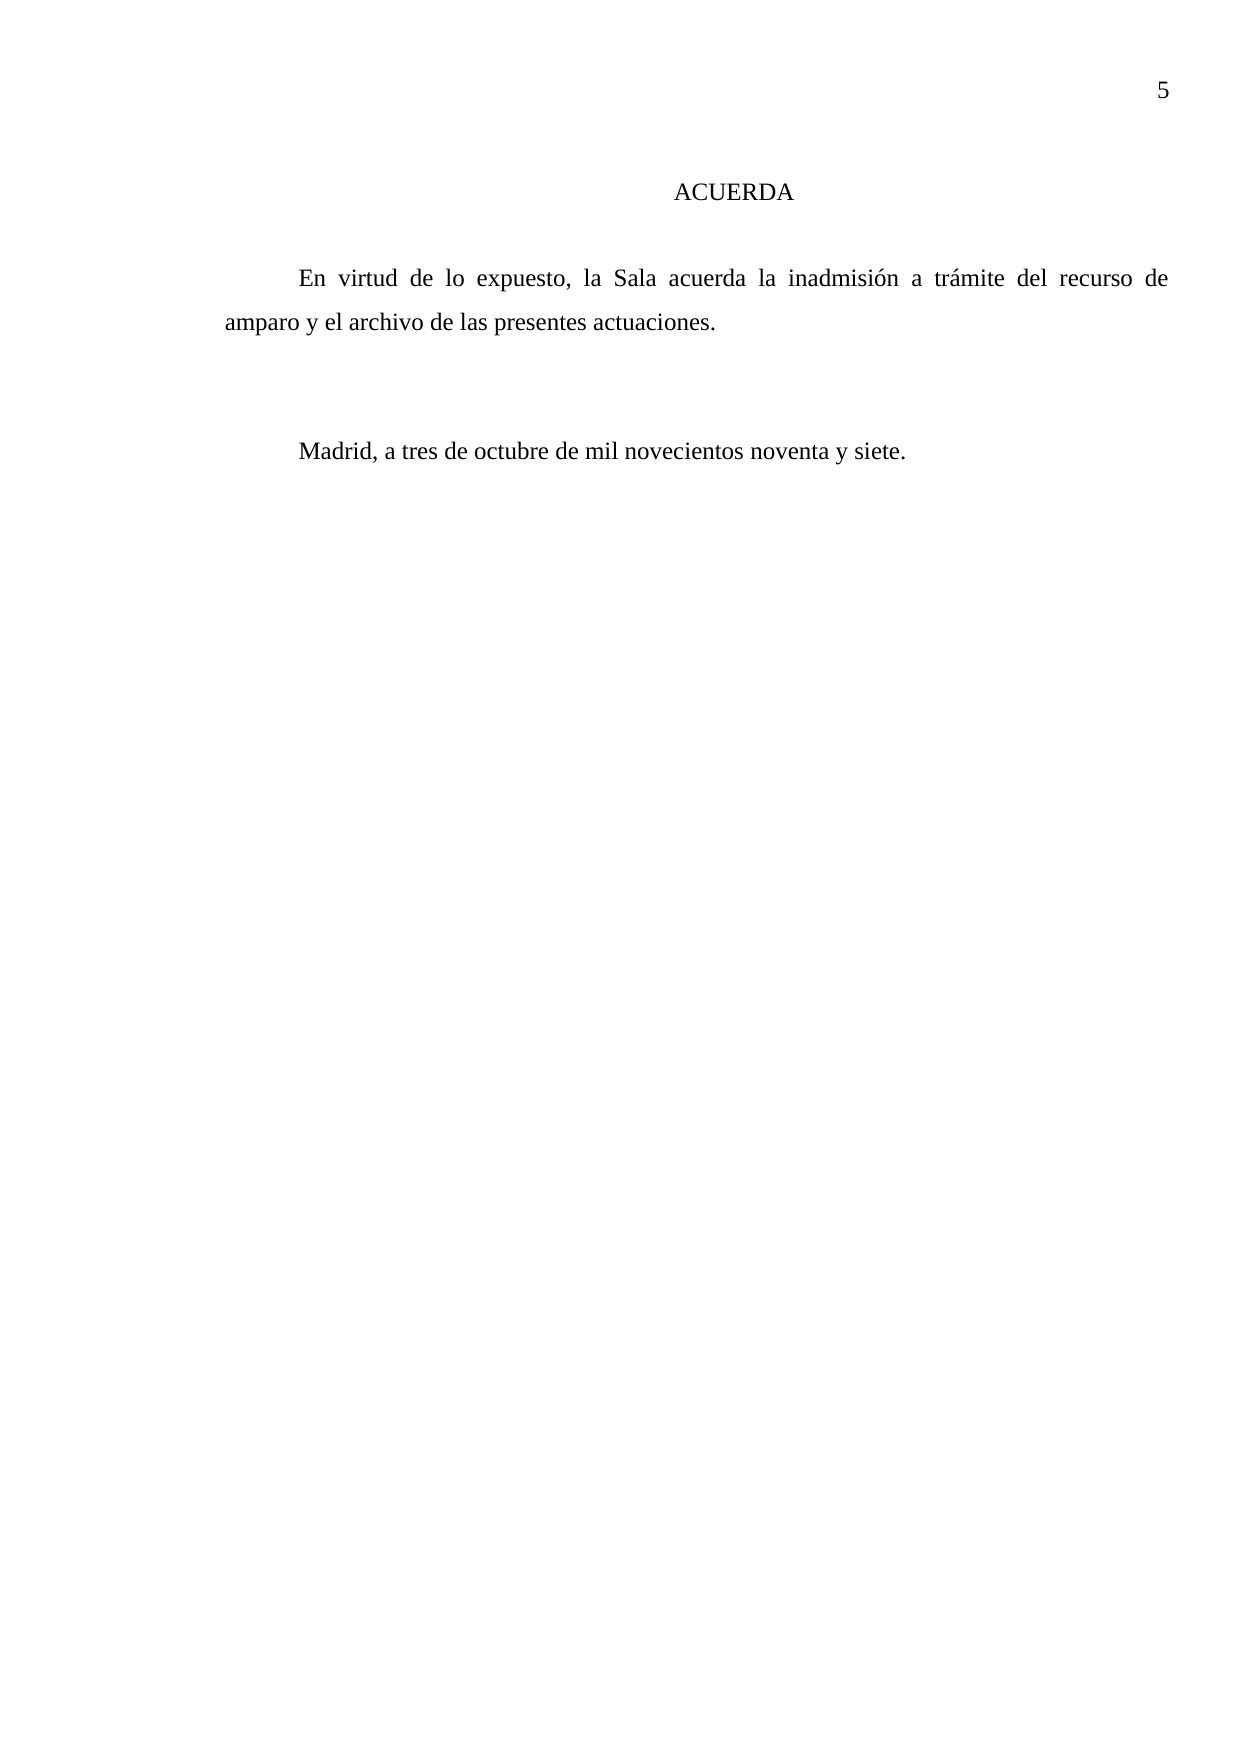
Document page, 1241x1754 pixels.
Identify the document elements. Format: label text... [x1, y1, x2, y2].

text Madrid, a tres de octubre de mil novecientos noventa y siete. [224, 436, 1169, 465]
text ACUERDA [224, 177, 1169, 206]
text En virtud de lo expuesto, la Sala acuerda la inadmisión a trámite del recurso de amparo y el archivo de las presentes actuaciones. [224, 263, 1169, 335]
